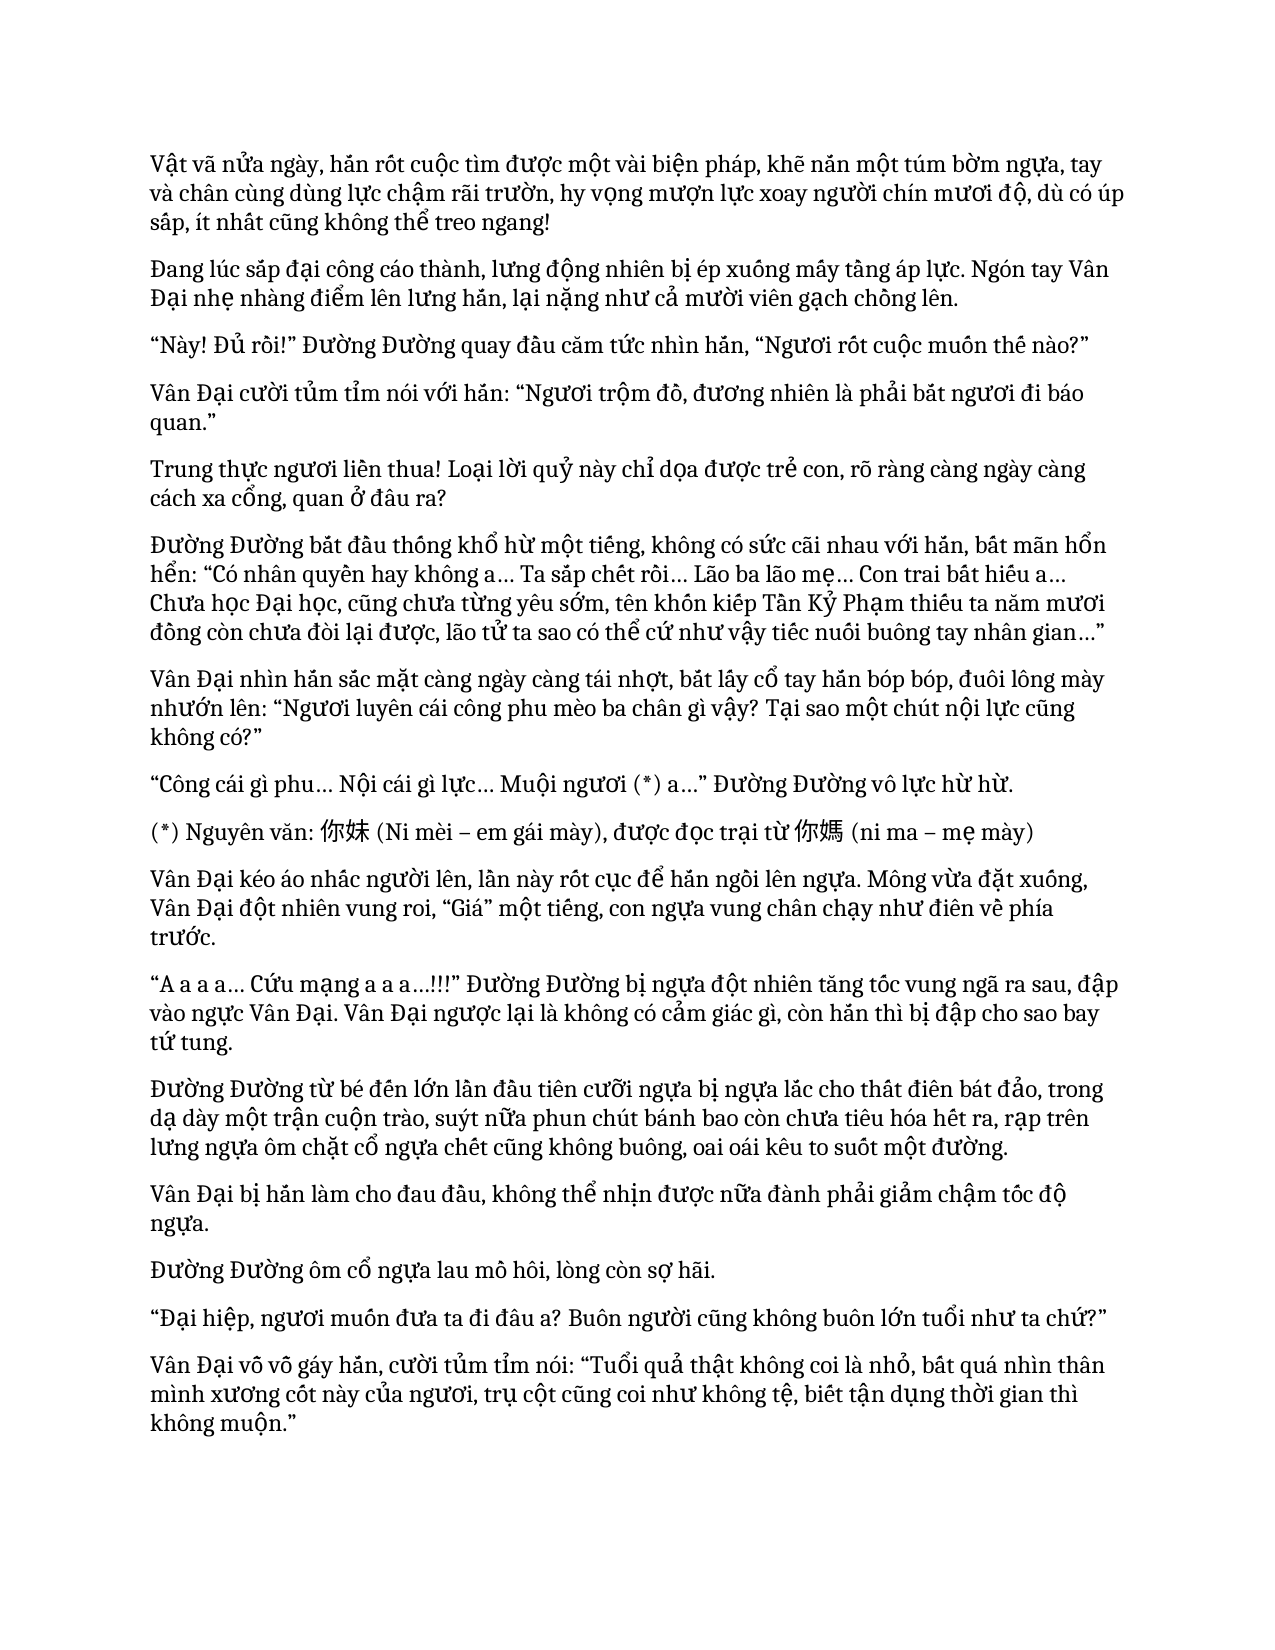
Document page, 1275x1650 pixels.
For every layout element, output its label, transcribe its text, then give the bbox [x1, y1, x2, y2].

text Vân Đại cười tủm tỉm nói với hắn: “Ngươi trộm đồ, đương nhiên là phải bắt ngươi đi báo quan.” [150, 379, 1125, 436]
text Vân Đại bị hắn làm cho đau đầu, không thể nhịn được nữa đành phải giảm chậm tốc độ ngựa. [150, 1180, 1125, 1237]
text “Công cái gì phu… Nội cái gì lực… Muội ngươi (*) a…” Đường Đường vô lực hừ hừ. [150, 770, 1125, 799]
text “A a a a… Cứu mạng a a a…!!!” Đường Đường bị ngựa đột nhiên tăng tốc vung ngã ra sau, đập vào ngực Vân Đại. Vân Đại ngược lại là không có cảm giác gì, còn hắn thì bị đập cho sao bay tứ tung. [150, 970, 1125, 1056]
text Đường Đường từ bé đến lớn lần đầu tiên cưỡi ngựa bị ngựa lắc cho thất điên bát đảo, trong dạ dày một trận cuộn trào, suýt nữa phun chút bánh bao còn chưa tiêu hóa hết ra, rạp trên lưng ngựa ôm chặt cổ ngựa chết cũng không buông, oai oái kêu to suốt một đường. [150, 1075, 1125, 1161]
text Vân Đại vỗ vỗ gáy hắn, cười tủm tỉm nói: “Tuổi quả thật không coi là nhỏ, bất quá nhìn thân mình xương cốt này của ngươi, trụ cột cũng coi như không tệ, biết tận dụng thời gian thì không muộn.” [150, 1351, 1125, 1437]
text Vân Đại kéo áo nhấc người lên, lần này rốt cục để hắn ngồi lên ngựa. Mông vừa đặt xuống, Vân Đại đột nhiên vung roi, “Giá” một tiếng, con ngựa vung chân chạy như điên về phía trước. [150, 865, 1125, 951]
text Vân Đại nhìn hắn sắc mặt càng ngày càng tái nhợt, bắt lấy cổ tay hắn bóp bóp, đuôi lông mày nhướn lên: “Ngươi luyên cái công phu mèo ba chân gì vậy? Tại sao một chút nội lực cũng không có?” [150, 665, 1125, 751]
text Vật vã nửa ngày, hắn rốt cuộc tìm được một vài biện pháp, khẽ nắn một túm bờm ngựa, tay và chân cùng dùng lực chậm rãi trườn, hy vọng mượn lực xoay người chín mươi độ, dù có úp sấp, ít nhất cũng không thể treo ngang! [150, 150, 1125, 236]
text Trung thực ngươi liền thua! Loại lời quỷ này chỉ dọa được trẻ con, rõ ràng càng ngày càng cách xa cổng, quan ở đâu ra? [150, 455, 1125, 512]
text Đường Đường bắt đầu thống khổ hừ một tiếng, không có sức cãi nhau với hắn, bất mãn hổn hển: “Có nhân quyền hay không a… Ta sắp chết rồi… Lão ba lão mẹ… Con trai bất hiếu a… Chưa học Đại học, cũng chưa từng yêu sớm, tên khốn kiếp Tần Kỷ Phạm thiếu ta năm mươi đồng còn chưa đòi lại được, lão tử ta sao có thể cứ như vậy tiếc nuối buông tay nhân gian…” [150, 531, 1125, 646]
text “Đại hiệp, ngươi muốn đưa ta đi đâu a? Buôn người cũng không buôn lớn tuổi như ta chứ?” [150, 1304, 1125, 1332]
text Đang lúc sắp đại công cáo thành, lưng động nhiên bị ép xuống mấy tầng áp lực. Ngón tay Vân Đại nhẹ nhàng điểm lên lưng hắn, lại nặng như cả mười viên gạch chồng lên. [150, 255, 1125, 312]
text “Này! Đủ rồi!” Đường Đường quay đầu căm tức nhìn hắn, “Ngươi rốt cuộc muốn thế nào?” [150, 331, 1125, 360]
text (*) Nguyên văn: 你妹 (Ni mèi – em gái mày), được đọc trại từ 你媽 (ni ma – mẹ mày) [150, 817, 1125, 846]
text Đường Đường ôm cổ ngựa lau mồ hôi, lòng còn sợ hãi. [150, 1256, 1125, 1285]
